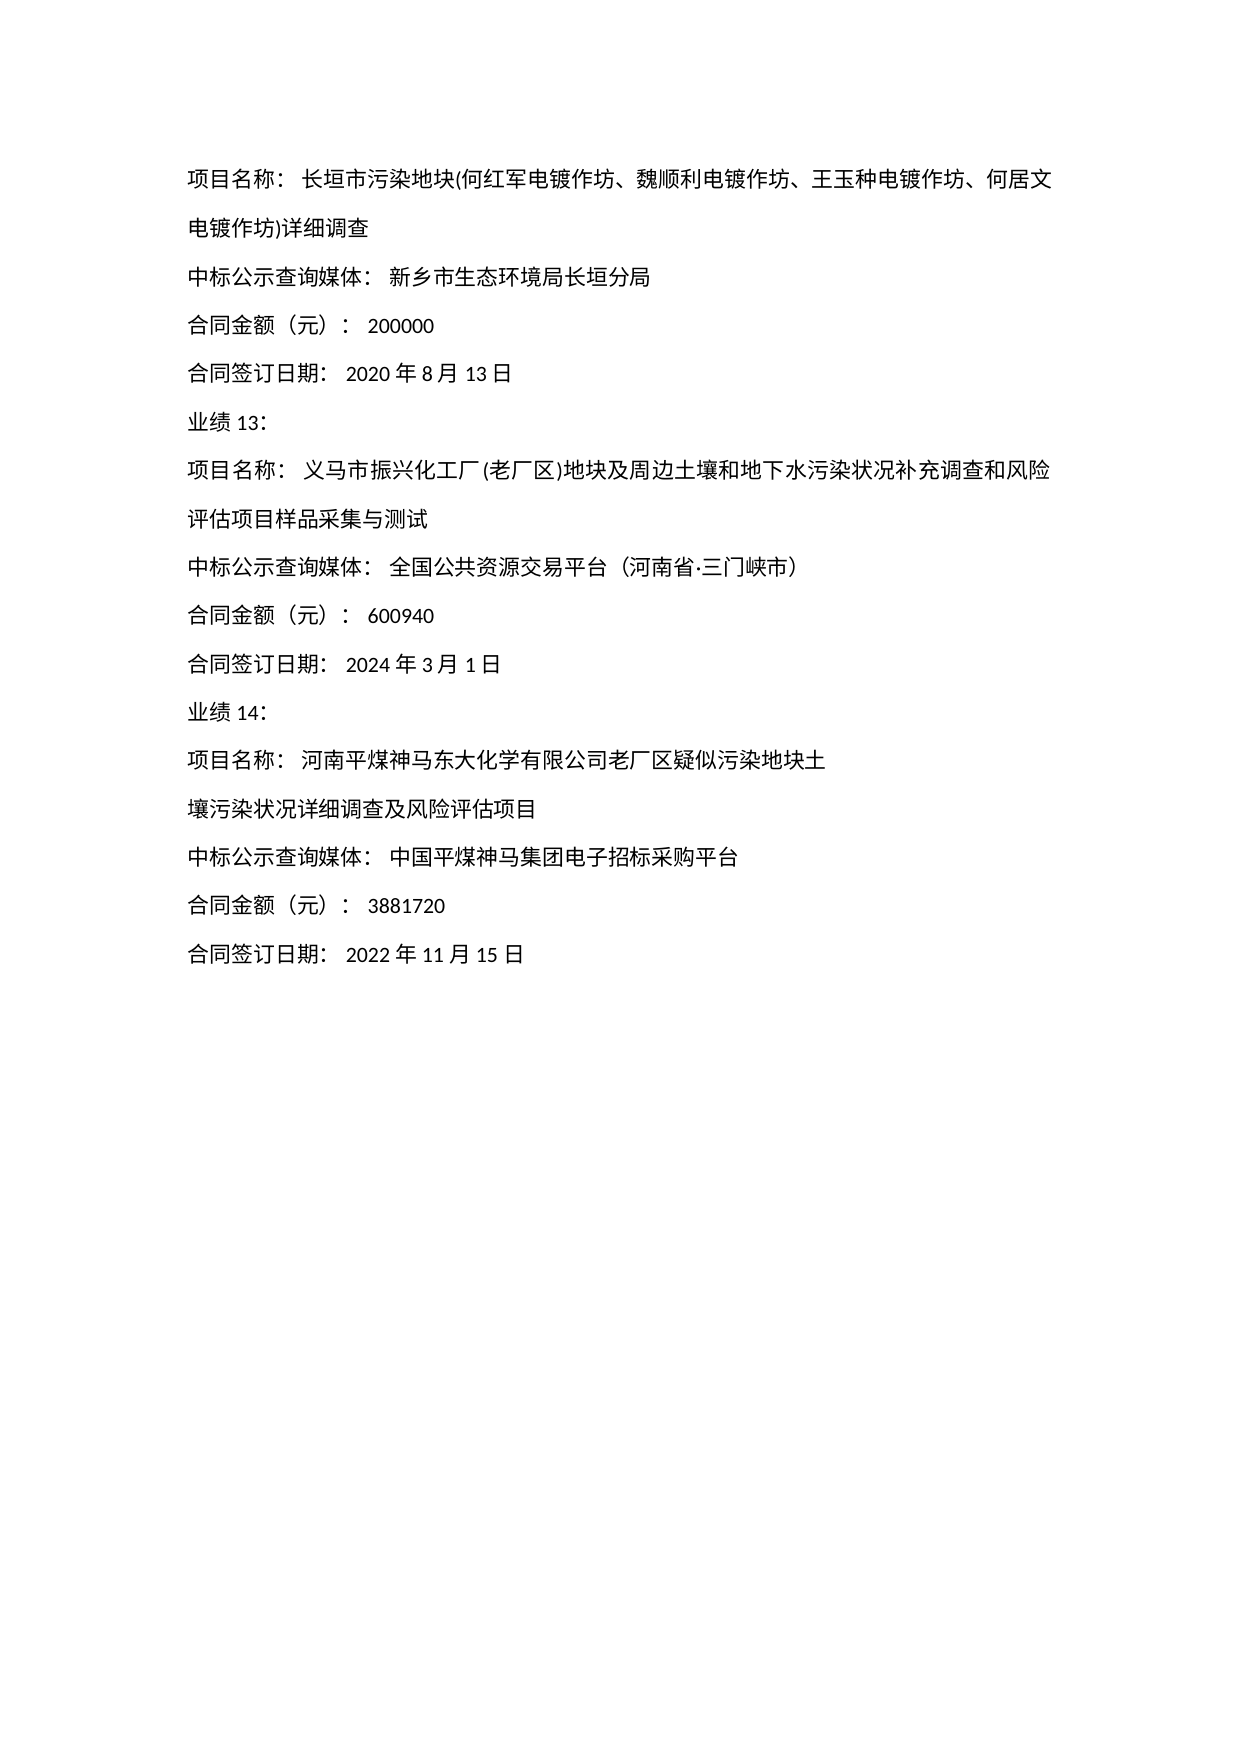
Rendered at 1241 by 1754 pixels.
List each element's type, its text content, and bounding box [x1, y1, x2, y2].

text 合同金额（元）： 600940 [187, 598, 1053, 630]
text 壤污染状况详细调查及风险评估项目 [187, 791, 1053, 824]
text 业绩 13： [187, 404, 1053, 437]
text 中标公示查询媒体： 中国平煤神马集团电子招标采购平台 [187, 839, 1053, 872]
text 中标公示查询媒体： 全国公共资源交易平台（河南省·三门峡市） [187, 549, 1053, 582]
text 合同签订日期： 2022 年 11 月 15 日 [187, 936, 1053, 969]
text 项目名称： 河南平煤神马东大化学有限公司老厂区疑似污染地块土 [187, 743, 1053, 775]
text 合同金额（元）： 3881720 [187, 888, 1053, 920]
text 合同签订日期： 2024 年 3 月 1 日 [187, 646, 1053, 679]
text 业绩 14： [187, 694, 1053, 727]
text 中标公示查询媒体： 新乡市生态环境局长垣分局 [187, 259, 1053, 292]
text 合同签订日期： 2020 年 8 月 13 日 [187, 356, 1053, 388]
text 项目名称： 义马市振兴化工厂(老厂区)地块及周边土壤和地下水污染状况补充调查和风险评估项目样品采集与测试 [187, 452, 1053, 534]
text 项目名称： 长垣市污染地块(何红军电镀作坊、魏顺利电镀作坊、王玉种电镀作坊、何居文电镀作坊)详细调查 [187, 162, 1053, 243]
text 合同金额（元）： 200000 [187, 307, 1053, 340]
